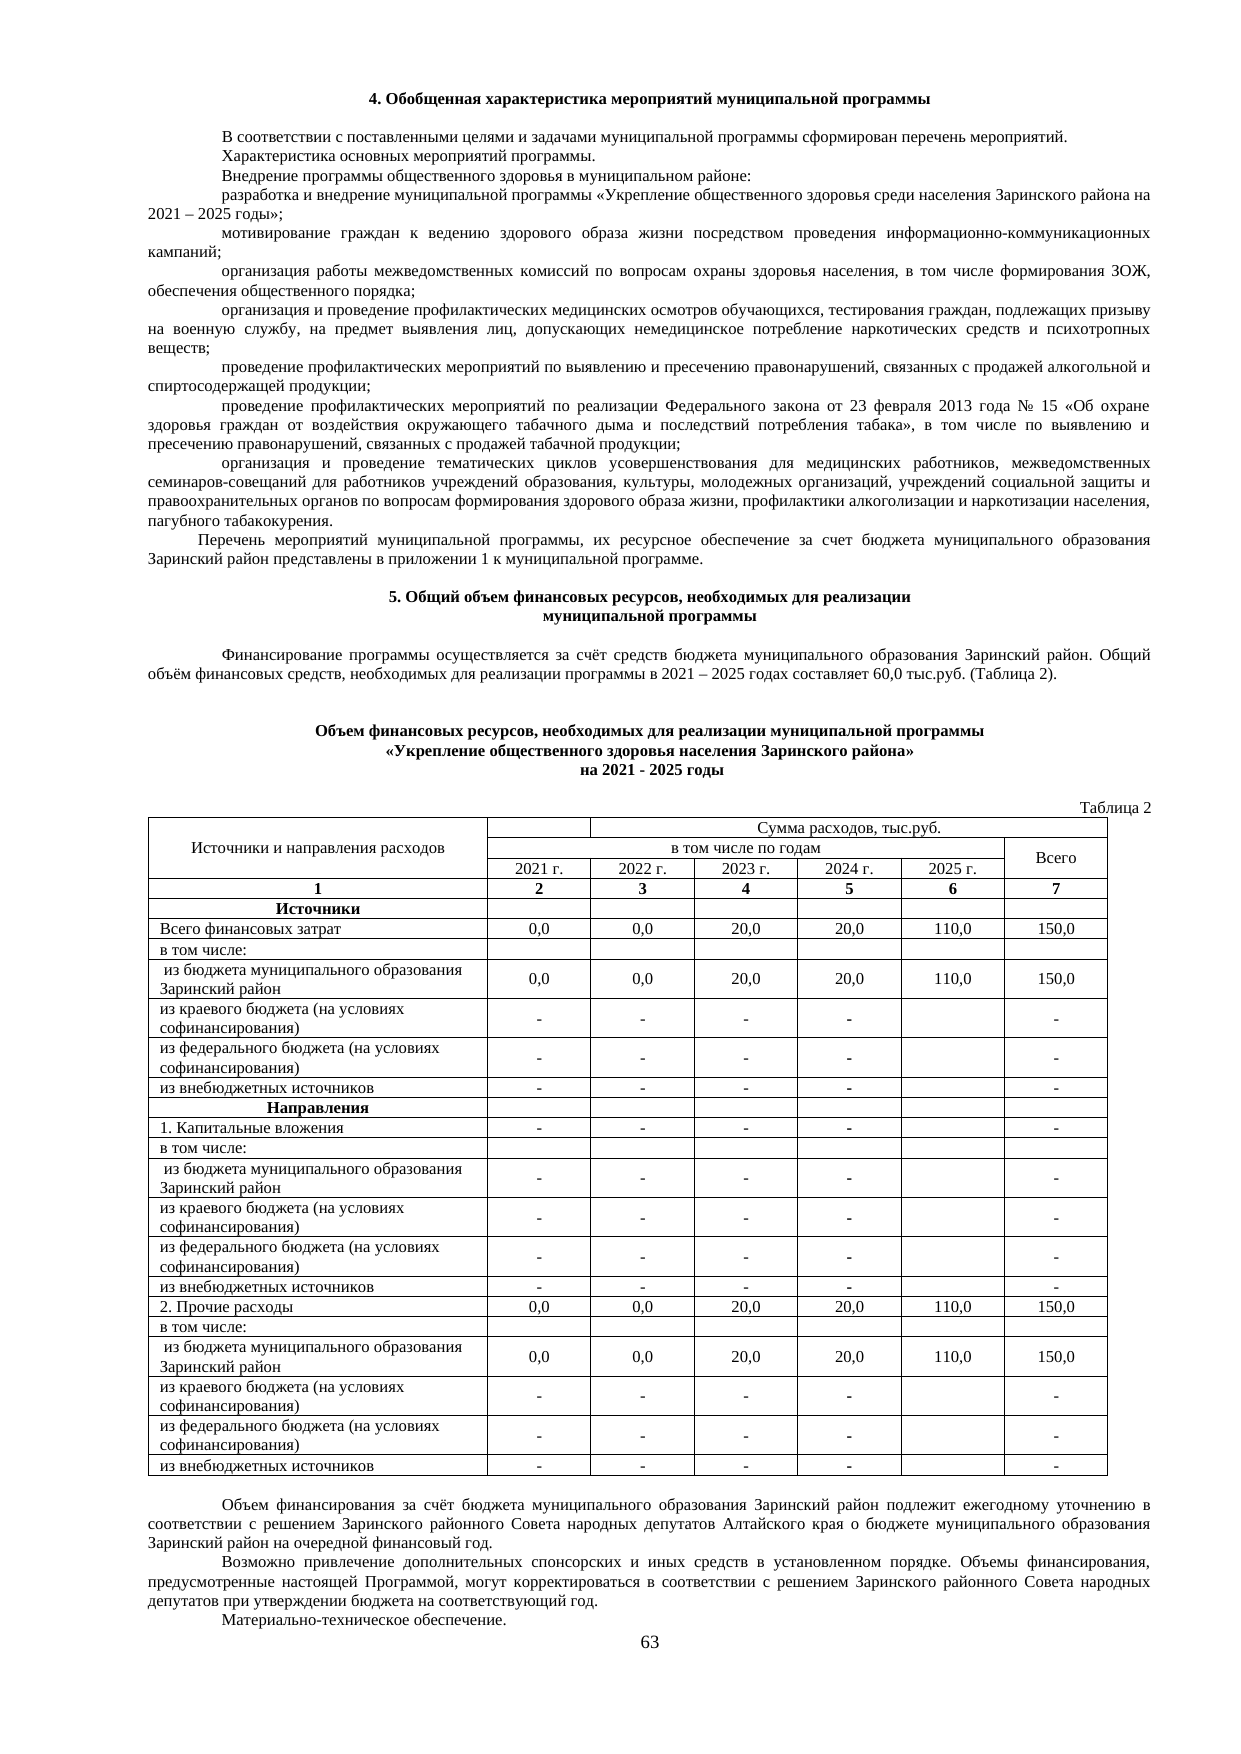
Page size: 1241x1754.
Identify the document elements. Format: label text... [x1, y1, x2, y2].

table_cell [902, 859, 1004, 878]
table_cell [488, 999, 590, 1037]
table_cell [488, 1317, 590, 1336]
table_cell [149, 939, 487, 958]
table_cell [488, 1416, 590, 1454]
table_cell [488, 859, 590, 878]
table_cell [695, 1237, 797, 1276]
text мотивирование граждан к ведению здорового образа жизни посредством проведения информационно-коммуникационных кампаний; [148, 223, 1152, 261]
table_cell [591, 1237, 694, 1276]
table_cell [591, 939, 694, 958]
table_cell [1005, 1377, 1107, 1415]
text проведение профилактических мероприятий по выявлению и пресечению правонарушений, связанных с продажей алкогольной и спиртосодержащей продукции; [148, 357, 1152, 395]
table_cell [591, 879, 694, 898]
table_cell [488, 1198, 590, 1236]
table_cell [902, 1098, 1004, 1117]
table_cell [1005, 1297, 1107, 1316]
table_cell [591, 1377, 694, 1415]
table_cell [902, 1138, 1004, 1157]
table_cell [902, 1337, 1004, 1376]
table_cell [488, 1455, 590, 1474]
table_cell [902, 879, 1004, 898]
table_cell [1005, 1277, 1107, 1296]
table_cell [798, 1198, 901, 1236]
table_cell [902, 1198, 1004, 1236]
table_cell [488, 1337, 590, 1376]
text проведение профилактических мероприятий по реализации Федерального закона от 23 февраля 2013 года № 15 «Об охране здоровья граждан от воздействия окружающего табачного дыма и последствий потребления табака», в том числе по выявлению и пресечению правонарушений, связанных с продажей табачной продукции; [148, 395, 1152, 453]
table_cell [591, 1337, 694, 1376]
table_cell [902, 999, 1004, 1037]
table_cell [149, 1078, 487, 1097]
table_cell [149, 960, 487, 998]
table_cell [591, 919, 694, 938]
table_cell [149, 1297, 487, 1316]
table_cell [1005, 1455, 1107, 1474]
text организация работы межведомственных комиссий по вопросам охраны здоровья населения, в том числе формирования ЗОЖ, обеспечения общественного порядка; [148, 261, 1152, 299]
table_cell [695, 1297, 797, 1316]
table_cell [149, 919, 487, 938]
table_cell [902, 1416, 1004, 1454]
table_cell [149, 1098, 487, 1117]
text Возможно привлечение дополнительных спонсорских и иных средств в установленном порядке. Объемы финансирования, предусмотренные настоящей Программой, могут корректироваться в соответствии с решением Заринского районного Совета народных депутатов при утверждении бюджета на соответствующий год. [148, 1552, 1152, 1610]
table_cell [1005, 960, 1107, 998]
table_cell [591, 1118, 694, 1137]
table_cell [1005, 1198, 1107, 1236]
text Материально-техническое обеспечение. [148, 1610, 1152, 1629]
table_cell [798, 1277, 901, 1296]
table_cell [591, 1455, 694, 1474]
text организация и проведение тематических циклов усовершенствования для медицинских работников, межведомственных семинаров-совещаний для работников учреждений образования, культуры, молодежных организаций, учреждений социальной защиты и правоохранительных органов по вопросам формирования здорового образа жизни, профилактики алкоголизации и наркотизации населения, пагубного табакокурения. [148, 453, 1152, 529]
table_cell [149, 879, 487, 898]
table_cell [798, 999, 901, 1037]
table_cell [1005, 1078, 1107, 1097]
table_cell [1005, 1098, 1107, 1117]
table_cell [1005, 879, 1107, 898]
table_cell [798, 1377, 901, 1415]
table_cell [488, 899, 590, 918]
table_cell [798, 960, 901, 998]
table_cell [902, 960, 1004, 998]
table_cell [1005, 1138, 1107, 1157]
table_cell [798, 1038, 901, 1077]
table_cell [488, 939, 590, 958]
text Объем финансовых ресурсов, необходимых для реализации муниципальной программы [148, 721, 1152, 740]
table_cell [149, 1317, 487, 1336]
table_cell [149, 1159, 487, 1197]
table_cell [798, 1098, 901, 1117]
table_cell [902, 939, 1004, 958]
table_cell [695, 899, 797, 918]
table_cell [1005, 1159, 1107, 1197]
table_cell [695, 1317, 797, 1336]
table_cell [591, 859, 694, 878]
text Характеристика основных мероприятий программы. [148, 146, 1152, 165]
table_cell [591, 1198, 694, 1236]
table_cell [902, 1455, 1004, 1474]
text ______Перечень мероприятий муниципальной программы, их ресурсное обеспечение за счет бюджета муниципального образования Заринский район представлены в приложении 1 к муниципальной программе. [148, 529, 1152, 568]
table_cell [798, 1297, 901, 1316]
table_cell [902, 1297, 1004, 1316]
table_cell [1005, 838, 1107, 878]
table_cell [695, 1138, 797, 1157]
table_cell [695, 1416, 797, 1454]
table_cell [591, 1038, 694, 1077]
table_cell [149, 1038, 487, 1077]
text Внедрение программы общественного здоровья в муниципальном районе: [148, 165, 1152, 184]
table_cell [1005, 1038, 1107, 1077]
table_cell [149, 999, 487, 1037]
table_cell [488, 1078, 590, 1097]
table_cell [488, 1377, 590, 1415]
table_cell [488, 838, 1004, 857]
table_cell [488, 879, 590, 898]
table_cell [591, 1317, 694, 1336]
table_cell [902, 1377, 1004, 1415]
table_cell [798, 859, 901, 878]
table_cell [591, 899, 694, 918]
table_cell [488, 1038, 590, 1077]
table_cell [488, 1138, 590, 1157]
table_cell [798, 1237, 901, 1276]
text муниципальной программы [148, 606, 1152, 625]
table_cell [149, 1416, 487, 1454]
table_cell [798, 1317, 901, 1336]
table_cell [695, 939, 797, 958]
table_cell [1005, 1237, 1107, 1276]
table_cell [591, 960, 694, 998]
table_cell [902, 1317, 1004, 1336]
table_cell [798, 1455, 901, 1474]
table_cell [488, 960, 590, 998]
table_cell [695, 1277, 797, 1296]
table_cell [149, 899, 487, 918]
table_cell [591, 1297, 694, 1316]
text В соответствии с поставленными целями и задачами муниципальной программы сформирован перечень мероприятий. [148, 127, 1152, 146]
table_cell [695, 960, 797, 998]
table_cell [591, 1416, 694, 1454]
text 4. Обобщенная характеристика мероприятий муниципальной программы [148, 89, 1152, 108]
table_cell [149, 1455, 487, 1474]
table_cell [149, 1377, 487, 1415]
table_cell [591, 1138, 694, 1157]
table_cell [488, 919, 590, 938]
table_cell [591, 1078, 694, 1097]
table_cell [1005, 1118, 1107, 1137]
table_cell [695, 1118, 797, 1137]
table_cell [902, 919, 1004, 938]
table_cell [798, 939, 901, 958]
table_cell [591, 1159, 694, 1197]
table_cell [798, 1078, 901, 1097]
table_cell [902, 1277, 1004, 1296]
text Объем финансирования за счёт бюджета муниципального образования Заринский район подлежит ежегодному уточнению в соответствии с решением Заринского районного Совета народных депутатов Алтайского края о бюджете муниципального образования Заринский район на очередной финансовый год. [148, 1495, 1152, 1552]
text 5. Общий объем финансовых ресурсов, необходимых для реализации [148, 587, 1152, 606]
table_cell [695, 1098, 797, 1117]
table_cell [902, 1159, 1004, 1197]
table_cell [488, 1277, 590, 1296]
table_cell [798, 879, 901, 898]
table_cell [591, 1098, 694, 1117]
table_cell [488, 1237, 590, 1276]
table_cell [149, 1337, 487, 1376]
text Таблица 2 [148, 798, 1152, 817]
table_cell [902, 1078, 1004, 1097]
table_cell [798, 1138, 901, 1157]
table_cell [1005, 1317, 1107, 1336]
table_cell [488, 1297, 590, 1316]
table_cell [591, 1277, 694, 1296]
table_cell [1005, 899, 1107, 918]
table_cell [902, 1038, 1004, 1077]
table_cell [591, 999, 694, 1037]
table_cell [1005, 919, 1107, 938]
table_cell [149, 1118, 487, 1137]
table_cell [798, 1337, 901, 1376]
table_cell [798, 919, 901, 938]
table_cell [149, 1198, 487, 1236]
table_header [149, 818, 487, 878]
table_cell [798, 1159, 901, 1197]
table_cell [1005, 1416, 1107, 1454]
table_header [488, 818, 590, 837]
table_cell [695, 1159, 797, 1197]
text Финансирование программы осуществляется за счёт средств бюджета муниципального образования Заринский район. Общий объём финансовых средств, необходимых для реализации программы в 2021 – 2025 годах составляет 60,0 тыс.руб. (Таблица 2). [148, 644, 1152, 683]
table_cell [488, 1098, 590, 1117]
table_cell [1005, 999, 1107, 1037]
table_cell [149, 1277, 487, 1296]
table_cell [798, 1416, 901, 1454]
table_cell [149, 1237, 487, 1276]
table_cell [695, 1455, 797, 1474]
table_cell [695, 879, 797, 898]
text разработка и внедрение муниципальной программы «Укрепление общественного здоровья среди населения Заринского района на 2021 – 2025 годы»; [148, 184, 1152, 223]
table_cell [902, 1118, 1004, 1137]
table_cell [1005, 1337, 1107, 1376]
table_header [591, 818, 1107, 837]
text на 2021 - 2025 годы [148, 759, 1152, 779]
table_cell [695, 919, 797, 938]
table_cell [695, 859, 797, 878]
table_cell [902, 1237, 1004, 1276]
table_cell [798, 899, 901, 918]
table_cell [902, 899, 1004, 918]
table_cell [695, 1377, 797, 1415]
text организация и проведение профилактических медицинских осмотров обучающихся, тестирования граждан, подлежащих призыву на военную службу, на предмет выявления лиц, допускающих немедицинское потребление наркотических средств и психотропных веществ; [148, 299, 1152, 357]
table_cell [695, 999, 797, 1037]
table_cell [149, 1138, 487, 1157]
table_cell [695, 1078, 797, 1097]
text «Укрепление общественного здоровья населения Заринского района» [148, 740, 1152, 759]
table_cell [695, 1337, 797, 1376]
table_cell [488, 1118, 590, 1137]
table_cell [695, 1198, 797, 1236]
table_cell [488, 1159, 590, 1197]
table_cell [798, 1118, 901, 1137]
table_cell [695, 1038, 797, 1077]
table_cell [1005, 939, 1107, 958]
